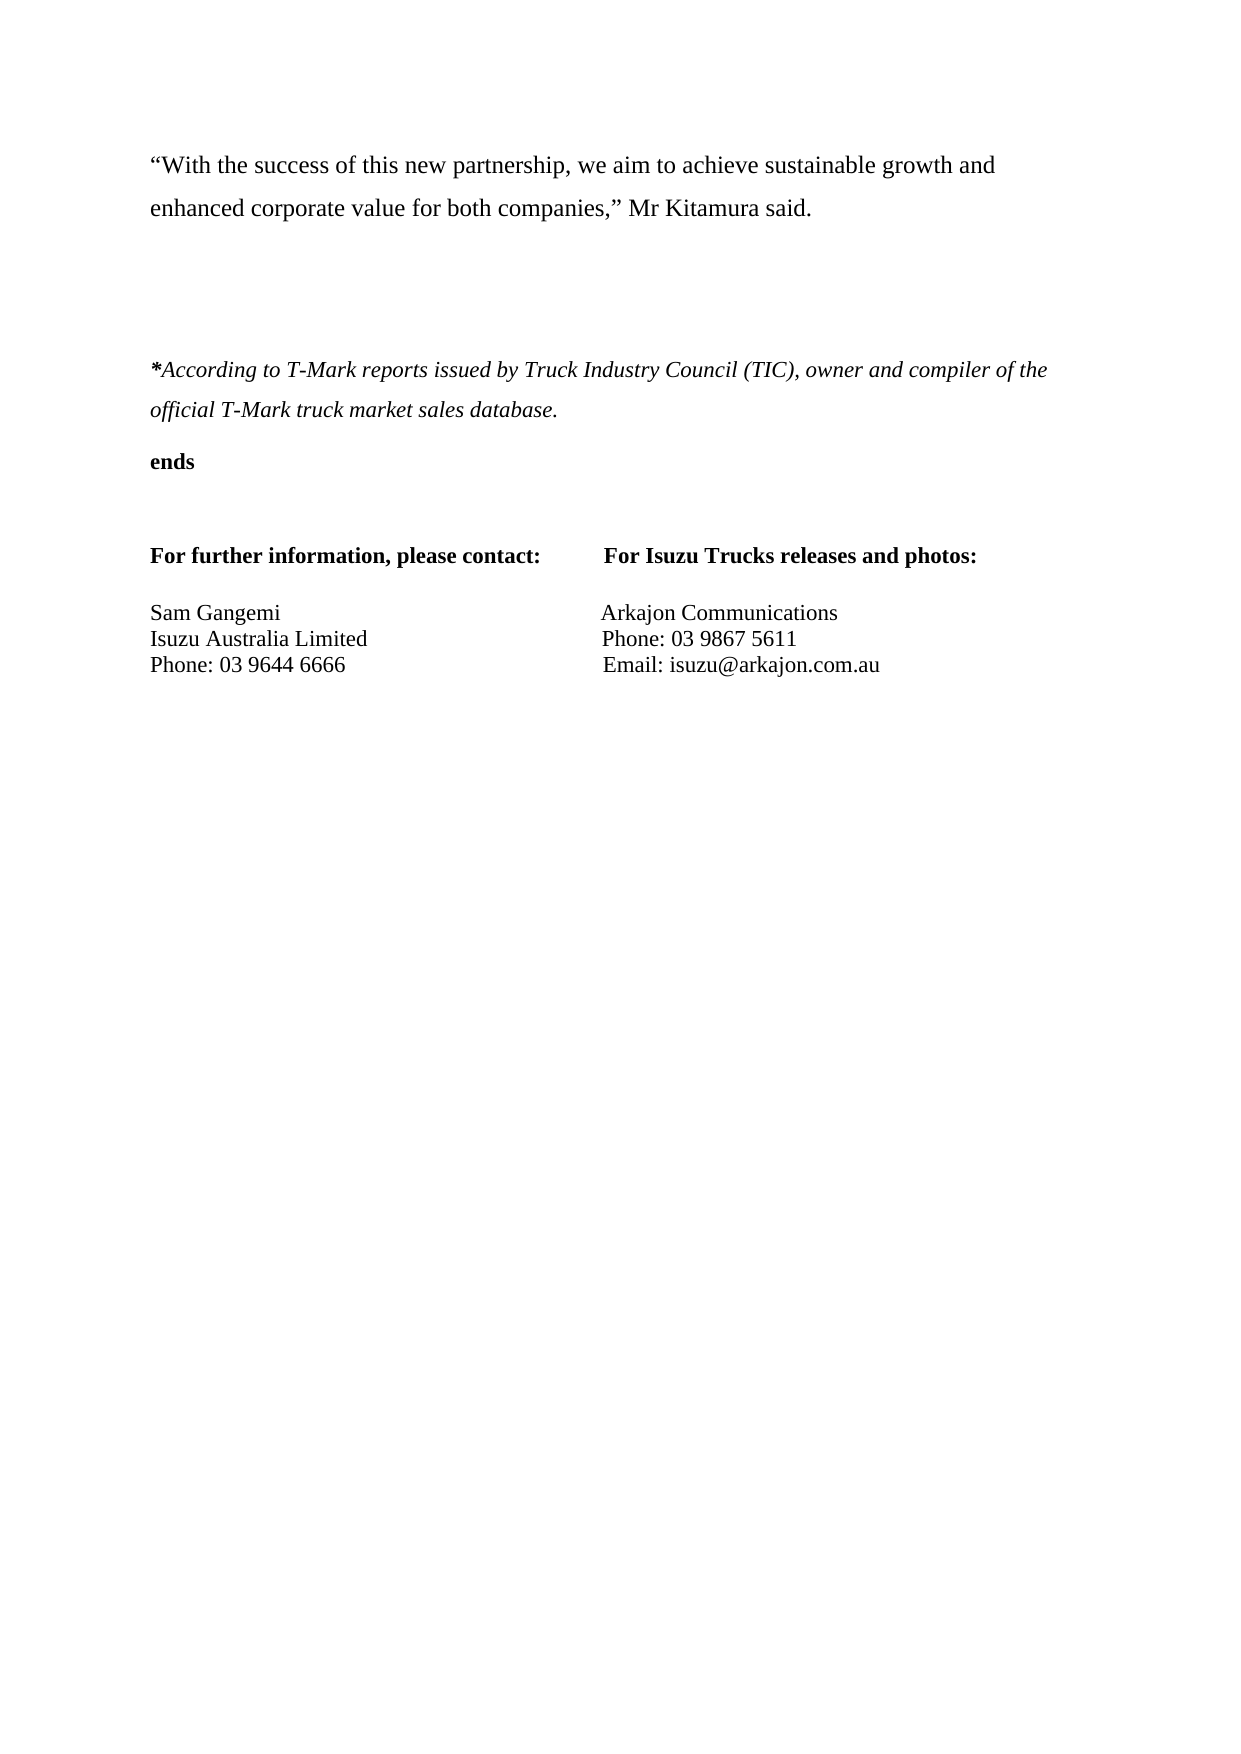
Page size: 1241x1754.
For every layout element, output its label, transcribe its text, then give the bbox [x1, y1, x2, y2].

text “With the success of this new partnership, we aim to achieve sustainable growth and enhanced corporate value for both companies,” Mr Kitamura said. [150, 150, 1090, 222]
text Phone: 03 9644 6666 Email: isuzu@arkajon.com.au [150, 651, 1090, 678]
text ends [150, 448, 1090, 516]
text Sam Gangemi Arkajon Communications [150, 599, 1090, 625]
text For further information, please contact: For Isuzu Trucks releases and photos: [150, 543, 1090, 569]
text *According to T-Mark reports issued by Truck Industry Council (TIC), owner and compiler of the official T-Mark truck market sales database. [150, 356, 1090, 422]
text Isuzu Australia Limited Phone: 03 9867 5611 [150, 625, 1090, 651]
